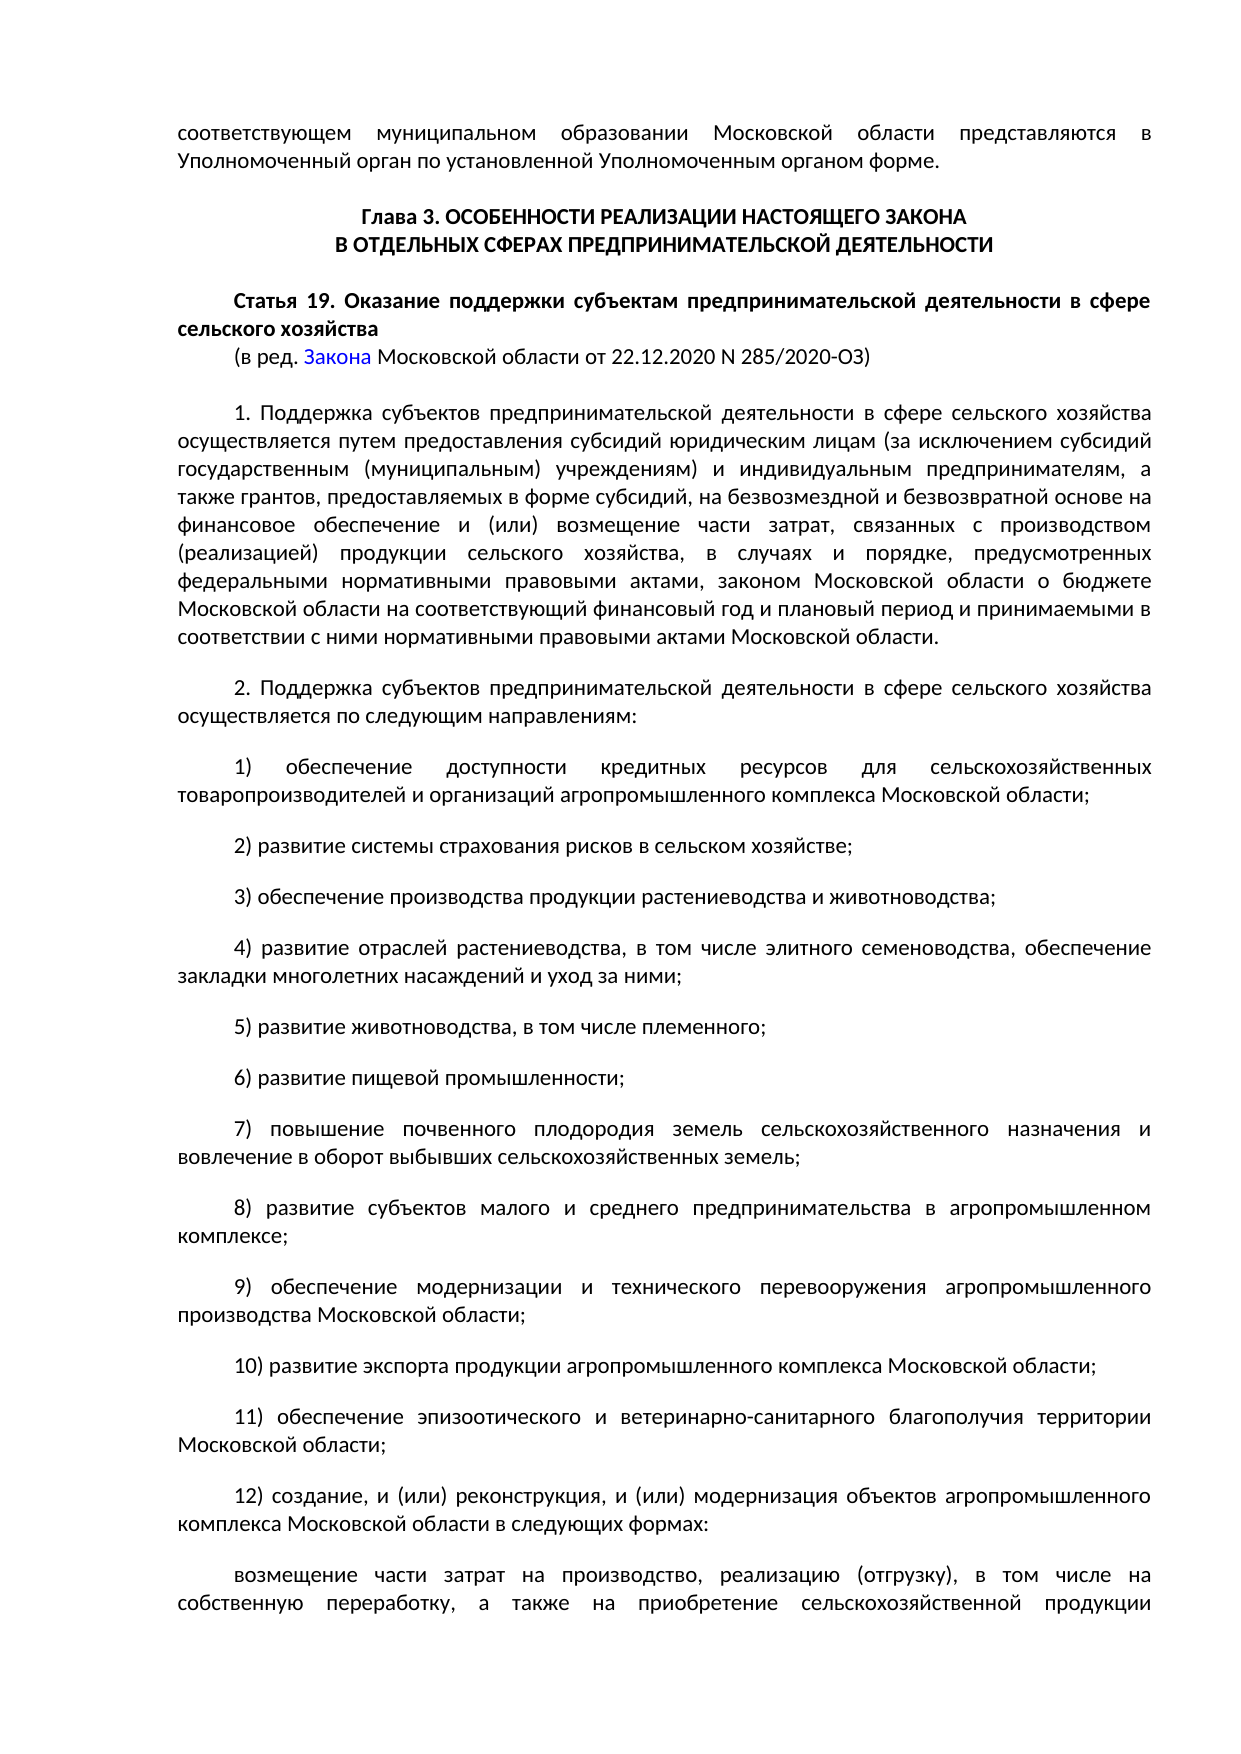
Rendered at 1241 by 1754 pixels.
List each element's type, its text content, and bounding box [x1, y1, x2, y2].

text 9) обеспечение модернизации и технического перевооружения агропромышленного производства Московской области; [177, 1272, 1152, 1328]
text 5) развитие животноводства, в том числе племенного; [177, 1012, 1152, 1040]
text 2) развитие системы страхования рисков в сельском хозяйстве; [177, 831, 1152, 859]
text 2. Поддержка субъектов предпринимательской деятельности в сфере сельского хозяйства осуществляется по следующим направлениям: [177, 673, 1152, 729]
text 3) обеспечение производства продукции растениеводства и животноводства; [177, 882, 1152, 910]
text 4) развитие отраслей растениеводства, в том числе элитного семеноводства, обеспечение закладки многолетних насаждений и уход за ними; [177, 933, 1152, 989]
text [177, 118, 1152, 174]
text (в ред. Закона Московской области от 22.12.2020 N 285/2020-ОЗ) [177, 342, 1152, 370]
title Глава 3. ОСОБЕННОСТИ РЕАЛИЗАЦИИ НАСТОЯЩЕГО ЗАКОНА [177, 202, 1152, 230]
text 1. Поддержка субъектов предпринимательской деятельности в сфере сельского хозяйства осуществляется путем предоставления субсидий юридическим лицам (за исключением субсидий государственным (муниципальным) учреждениям) и индивидуальным предпринимателям, а также грантов, предоставляемых в форме субсидий, на безвозмездной и безвозвратной основе на финансовое обеспечение и (или) возмещение части затрат, связанных с производством (реализацией) продукции сельского хозяйства, в случаях и порядке, предусмотренных федеральными нормативными правовыми актами, законом Московской области о бюджете Московской области на соответствующий финансовый год и плановый период и принимаемыми в соответствии с ними нормативными правовыми актами Московской области. [177, 398, 1152, 651]
text 7) повышение почвенного плодородия земель сельскохозяйственного назначения и вовлечение в оборот выбывших сельскохозяйственных земель; [177, 1114, 1152, 1170]
title В ОТДЕЛЬНЫХ СФЕРАХ ПРЕДПРИНИМАТЕЛЬСКОЙ ДЕЯТЕЛЬНОСТИ [177, 230, 1152, 258]
text 11) обеспечение эпизоотического и ветеринарно-санитарного благополучия территории Московской области; [177, 1402, 1152, 1458]
text 1) обеспечение доступности кредитных ресурсов для сельскохозяйственных товаропроизводителей и организаций агропромышленного комплекса Московской области; [177, 752, 1152, 808]
title Статья 19. Оказание поддержки субъектам предпринимательской деятельности в сфере сельского хозяйства [177, 286, 1152, 342]
text 12) создание, и (или) реконструкция, и (или) модернизация объектов агропромышленного комплекса Московской области в следующих формах: [177, 1481, 1152, 1537]
text 8) развитие субъектов малого и среднего предпринимательства в агропромышленном комплексе; [177, 1193, 1152, 1249]
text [177, 1560, 1152, 1616]
text 6) развитие пищевой промышленности; [177, 1063, 1152, 1091]
text 10) развитие экспорта продукции агропромышленного комплекса Московской области; [177, 1351, 1152, 1379]
